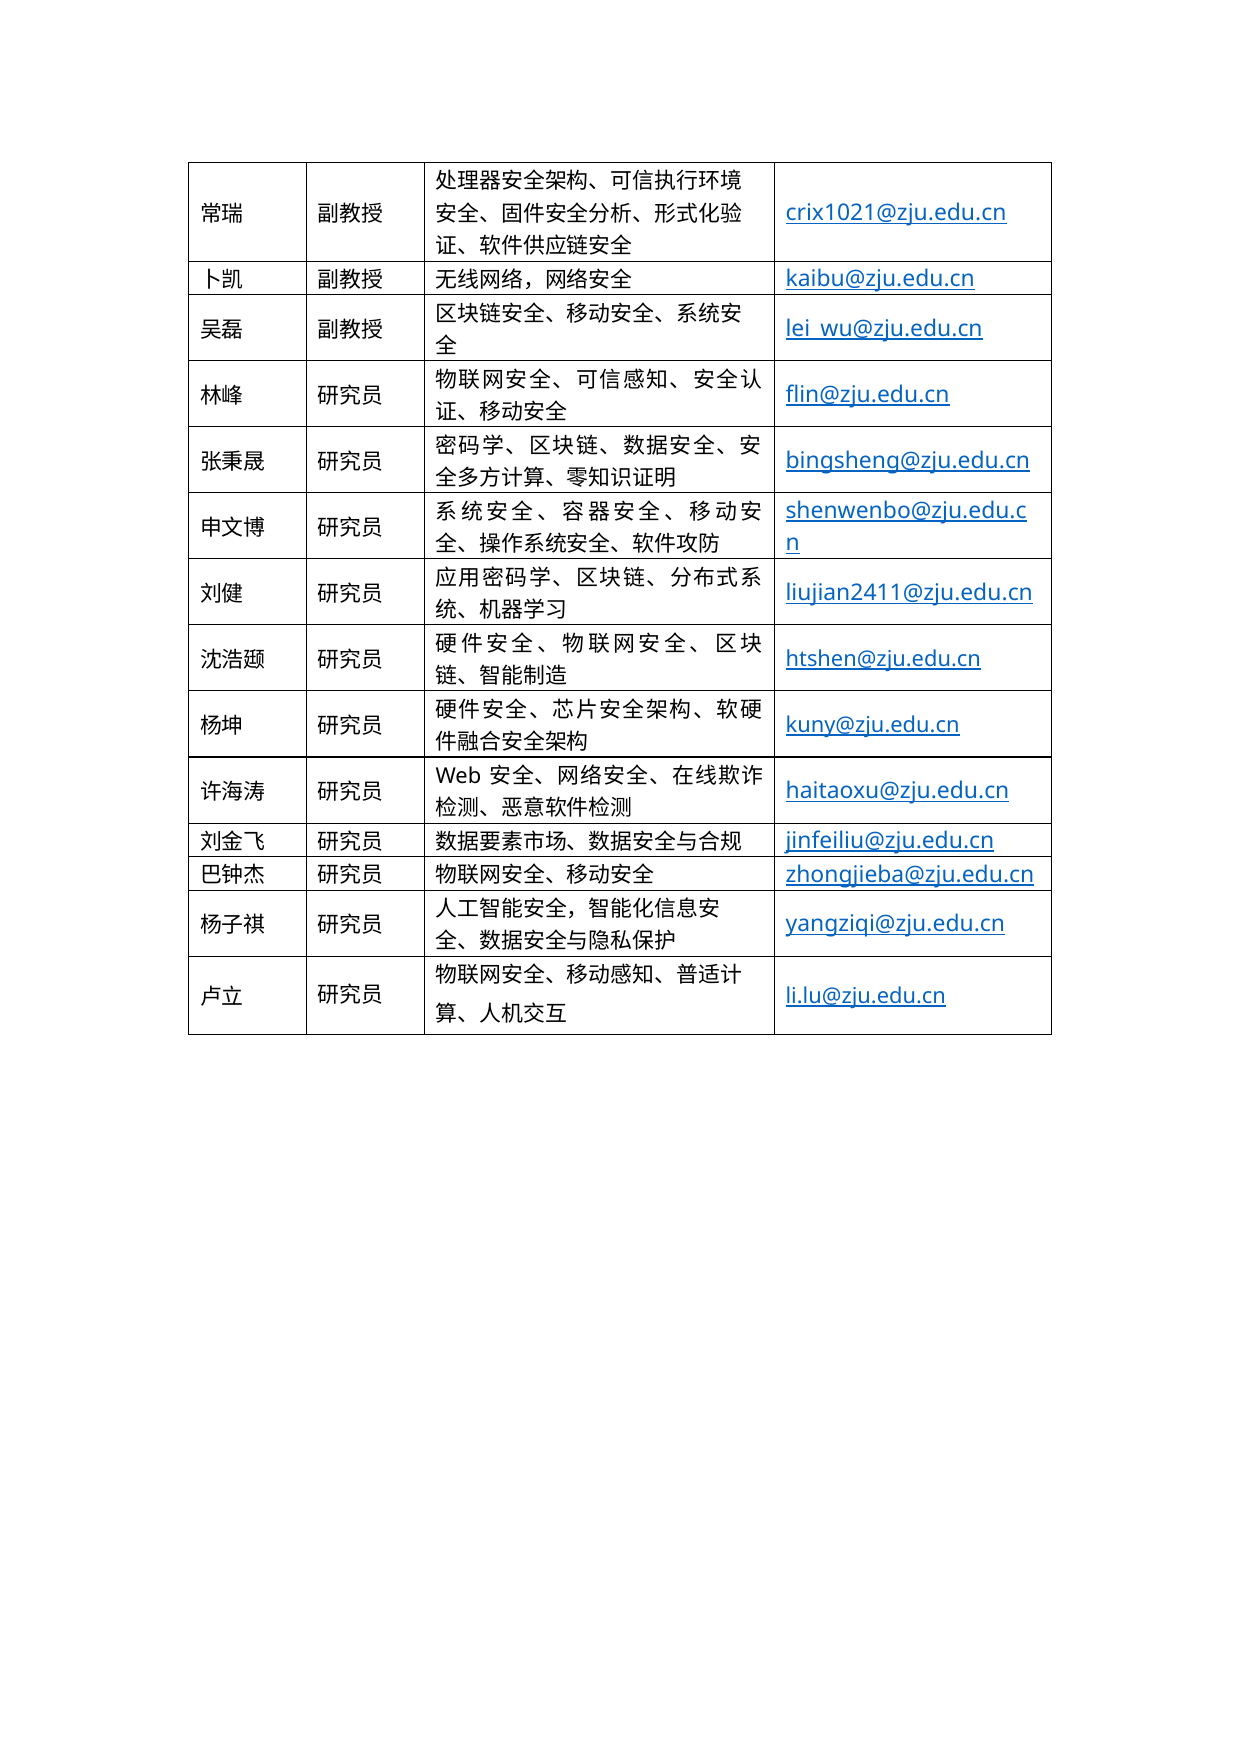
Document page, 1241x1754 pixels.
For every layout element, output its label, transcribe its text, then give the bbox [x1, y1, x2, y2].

table_cell liujian2411@zju.edu.cn [775, 559, 1051, 624]
table_cell 刘金飞 [189, 824, 306, 856]
table_cell shenwenbo@zju.edu.cn [775, 493, 1051, 558]
table_cell 应用密码学、区块链、分布式系统、机器学习 [425, 559, 774, 624]
table_cell 卢立 [189, 957, 306, 1034]
table_cell 杨子祺 [189, 891, 306, 956]
table_cell zhongjieba@zju.edu.cn [775, 857, 1051, 889]
table_cell 无线网络，网络安全 [425, 262, 774, 294]
table_cell kuny@zju.edu.cn [775, 691, 1051, 756]
table_cell 张秉晟 [189, 427, 306, 492]
table_cell jinfeiliu@zju.edu.cn [775, 824, 1051, 856]
table_cell 研究员 [307, 493, 424, 558]
table_cell 研究员 [307, 957, 424, 1034]
table_cell 研究员 [307, 559, 424, 624]
table_cell yangziqi@zju.edu.cn [775, 891, 1051, 956]
table_cell 硬件安全、物联网安全、区块链、智能制造 [425, 625, 774, 690]
table_cell 副教授 [307, 163, 424, 261]
table_cell 常瑞 [189, 163, 306, 261]
table_cell 研究员 [307, 758, 424, 822]
table_cell 申文博 [189, 493, 306, 558]
table_cell kaibu@zju.edu.cn [775, 262, 1051, 294]
table_cell flin@zju.edu.cn [775, 361, 1051, 426]
table_cell 人工智能安全，智能化信息安全、数据安全与隐私保护 [425, 891, 774, 956]
table_cell 研究员 [307, 691, 424, 756]
table_cell 研究员 [307, 625, 424, 690]
table_cell 林峰 [189, 361, 306, 426]
table_cell bingsheng@zju.edu.cn [775, 427, 1051, 492]
table_cell 副教授 [307, 295, 424, 360]
table_cell li.lu@zju.edu.cn [775, 957, 1051, 1034]
table_cell crix1021@zju.edu.cn [775, 163, 1051, 261]
table_cell 杨坤 [189, 691, 306, 756]
table_cell 物联网安全、可信感知、安全认证、移动安全 [425, 361, 774, 426]
table_cell 许海涛 [189, 758, 306, 822]
table_cell 物联网安全、移动感知、普适计算、人机交互 [425, 957, 774, 1034]
table_cell 研究员 [307, 361, 424, 426]
table_cell 密码学、区块链、数据安全、安全多方计算、零知识证明 [425, 427, 774, 492]
table_cell 吴磊 [189, 295, 306, 360]
table_cell 系统安全、容器安全、移动安全、操作系统安全、软件攻防 [425, 493, 774, 558]
table_cell 研究员 [307, 824, 424, 856]
table_cell Web 安全、网络安全、在线欺诈检测、恶意软件检测 [425, 758, 774, 822]
table_cell 沈浩颋 [189, 625, 306, 690]
table_cell lei_wu@zju.edu.cn [775, 295, 1051, 360]
table_cell 物联网安全、移动安全 [425, 857, 774, 889]
table_cell 研究员 [307, 891, 424, 956]
table_cell 巴钟杰 [189, 857, 306, 889]
table_cell 区块链安全、移动安全、系统安全 [425, 295, 774, 360]
table_cell 研究员 [307, 857, 424, 889]
table_cell haitaoxu@zju.edu.cn [775, 758, 1051, 822]
table_cell 硬件安全、芯片安全架构、软硬件融合安全架构 [425, 691, 774, 756]
table_cell 副教授 [307, 262, 424, 294]
table_cell 刘健 [189, 559, 306, 624]
table_cell 卜凯 [189, 262, 306, 294]
table_cell htshen@zju.edu.cn [775, 625, 1051, 690]
table_cell 数据要素市场、数据安全与合规 [425, 824, 774, 856]
table_cell 研究员 [307, 427, 424, 492]
table_cell 处理器安全架构、可信执行环境安全、固件安全分析、形式化验证、软件供应链安全 [425, 163, 774, 261]
